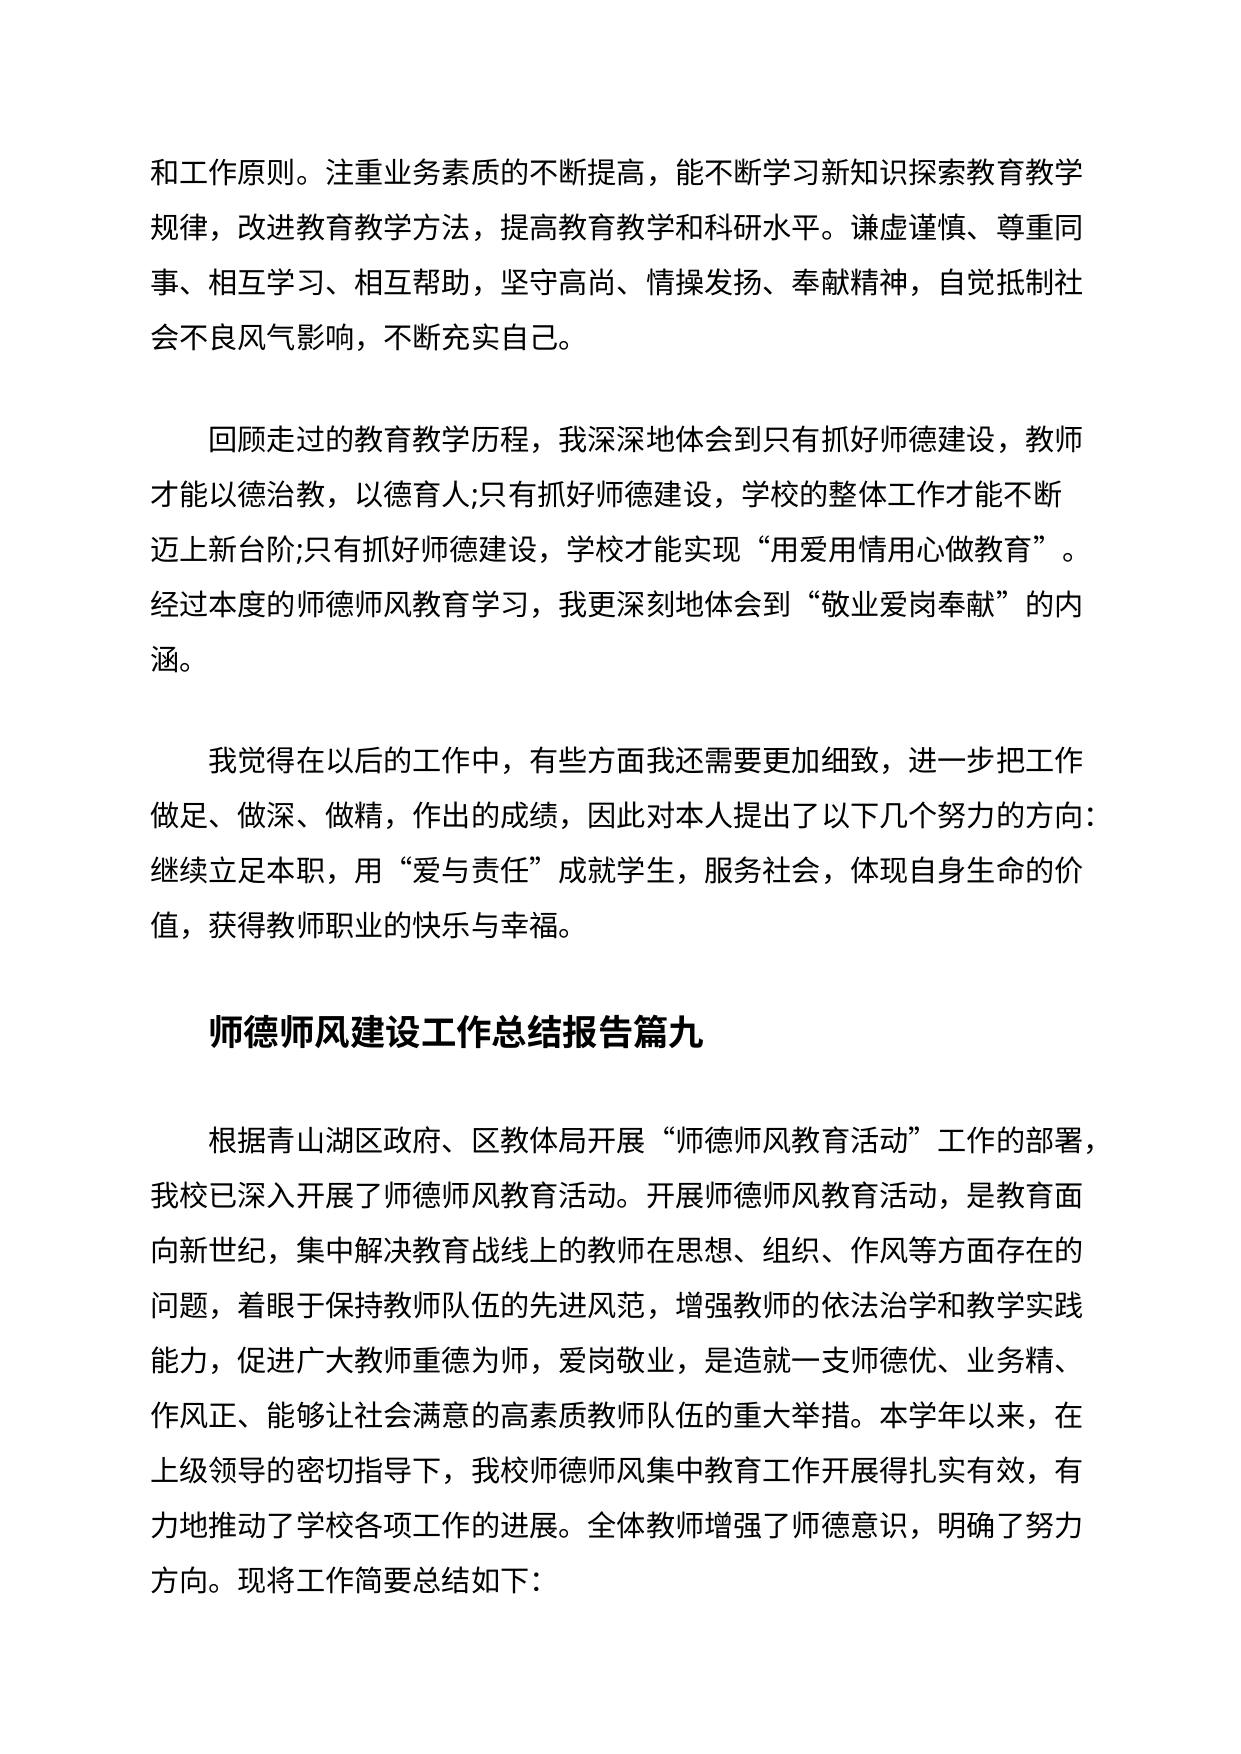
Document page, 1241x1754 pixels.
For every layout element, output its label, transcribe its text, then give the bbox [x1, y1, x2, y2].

text 根据青山湖区政府、区教体局开展“师德师风教育活动”工作的部署，我校已深入开展了师德师风教育活动。开展师德师风教育活动，是教育面向新世纪，集中解决教育战线上的教师在思想、组织、作风等方面存在的问题，着眼于保持教师队伍的先进风范，增强教师的依法治学和教学实践能力，促进广大教师重德为师，爱岗敬业，是造就一支师德优、业务精、作风正、能够让社会满意的高素质教师队伍的重大举措。本学年以来，在上级领导的密切指导下，我校师德师风集中教育工作开展得扎实有效，有力地推动了学校各项工作的进展。全体教师增强了师德意识，明确了努力方向。现将工作简要总结如下： [150, 1118, 1090, 1599]
text 我觉得在以后的工作中，有些方面我还需要更加细致，进一步把工作做足、做深、做精，作出的成绩，因此对本人提出了以下几个努力的方向：继续立足本职，用“爱与责任”成就学生，服务社会，体现自身生命的价值，获得教师职业的快乐与幸福。 [150, 738, 1090, 945]
text 回顾走过的教育教学历程，我深深地体会到只有抓好师德建设，教师才能以德治教，以德育人;只有抓好师德建设，学校的整体工作才能不断迈上新台阶;只有抓好师德建设，学校才能实现“用爱用情用心做教育”。经过本度的师德师风教育学习，我更深刻地体会到“敬业爱岗奉献”的内涵。 [150, 416, 1090, 678]
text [150, 150, 1090, 357]
text 师德师风建设工作总结报告篇九 [150, 1004, 1090, 1056]
